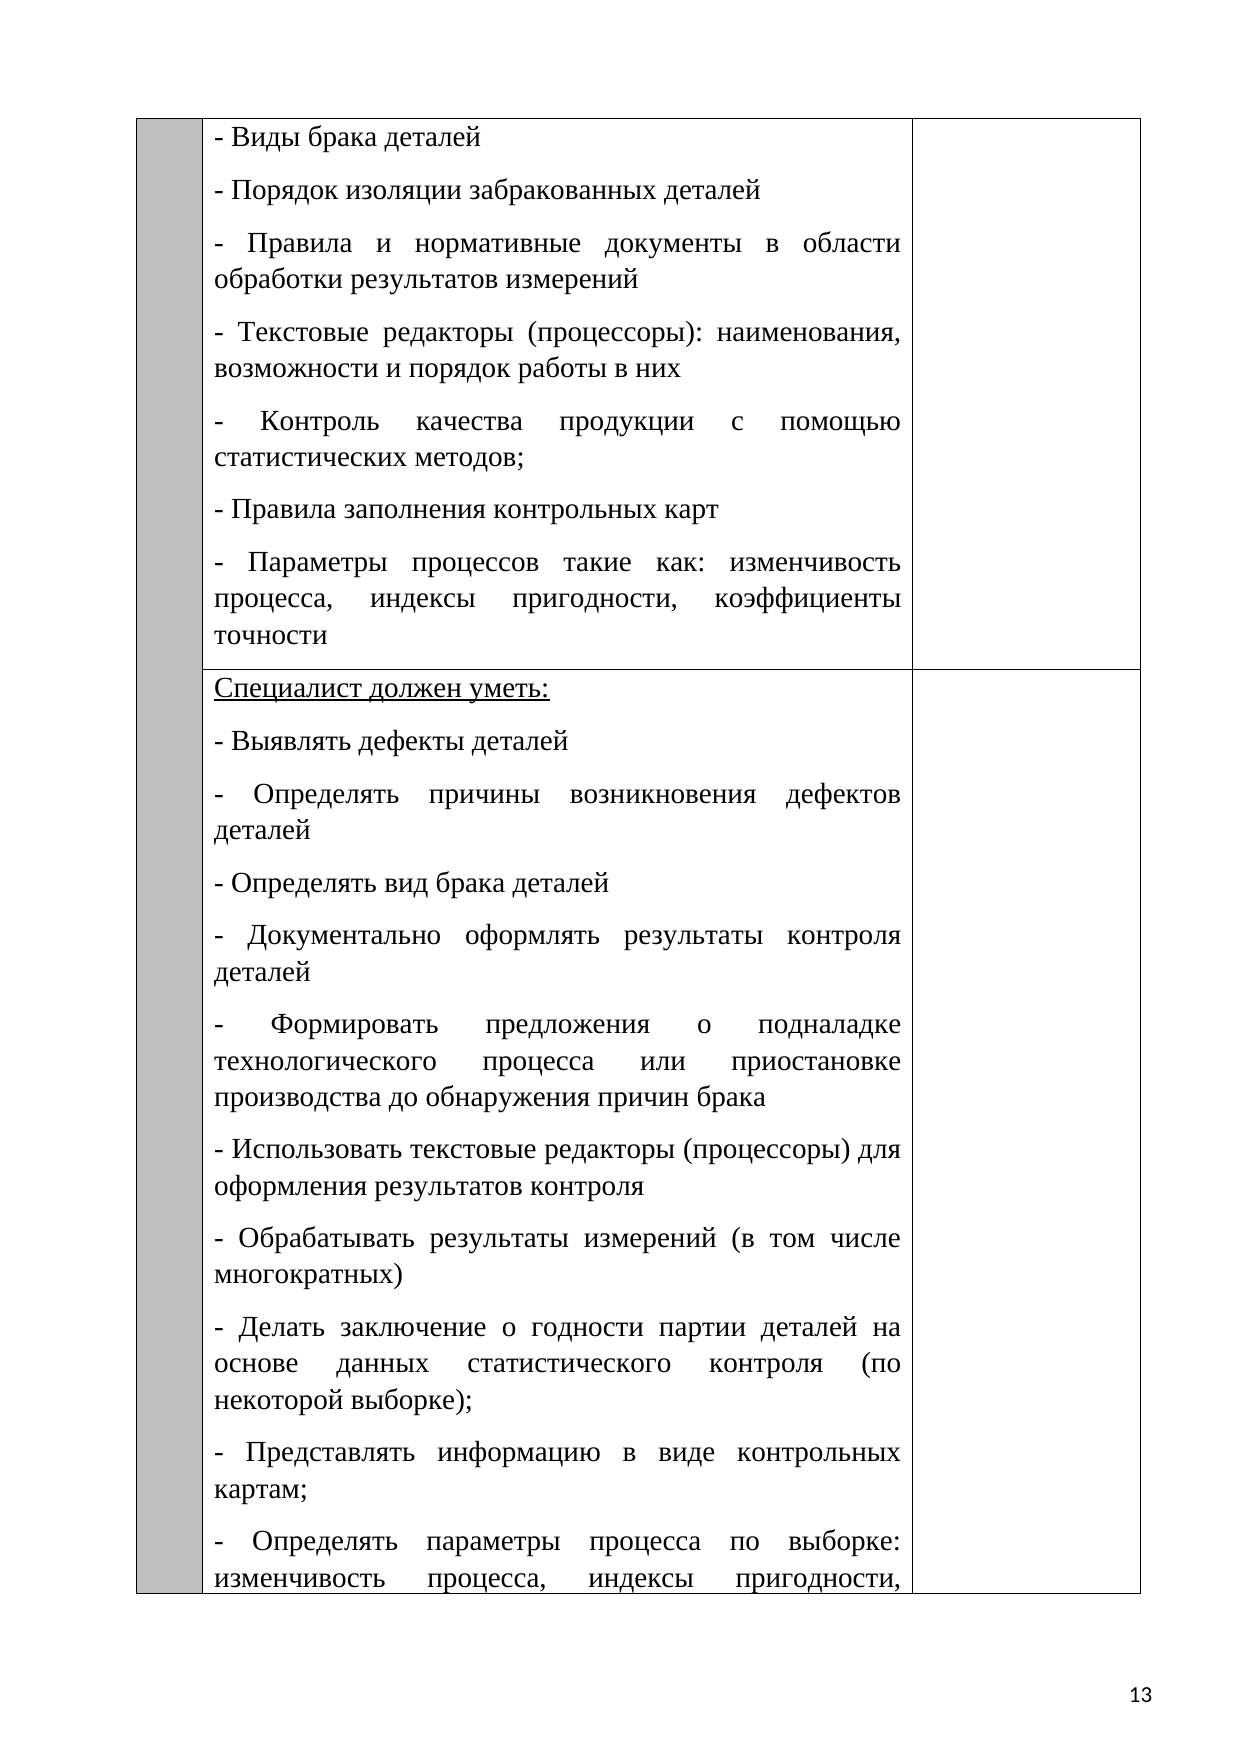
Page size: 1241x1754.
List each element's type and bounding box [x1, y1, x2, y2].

table_cell [913, 670, 1140, 1593]
table_cell [203, 670, 912, 1593]
table_cell [913, 119, 1140, 669]
table_cell [203, 119, 912, 669]
